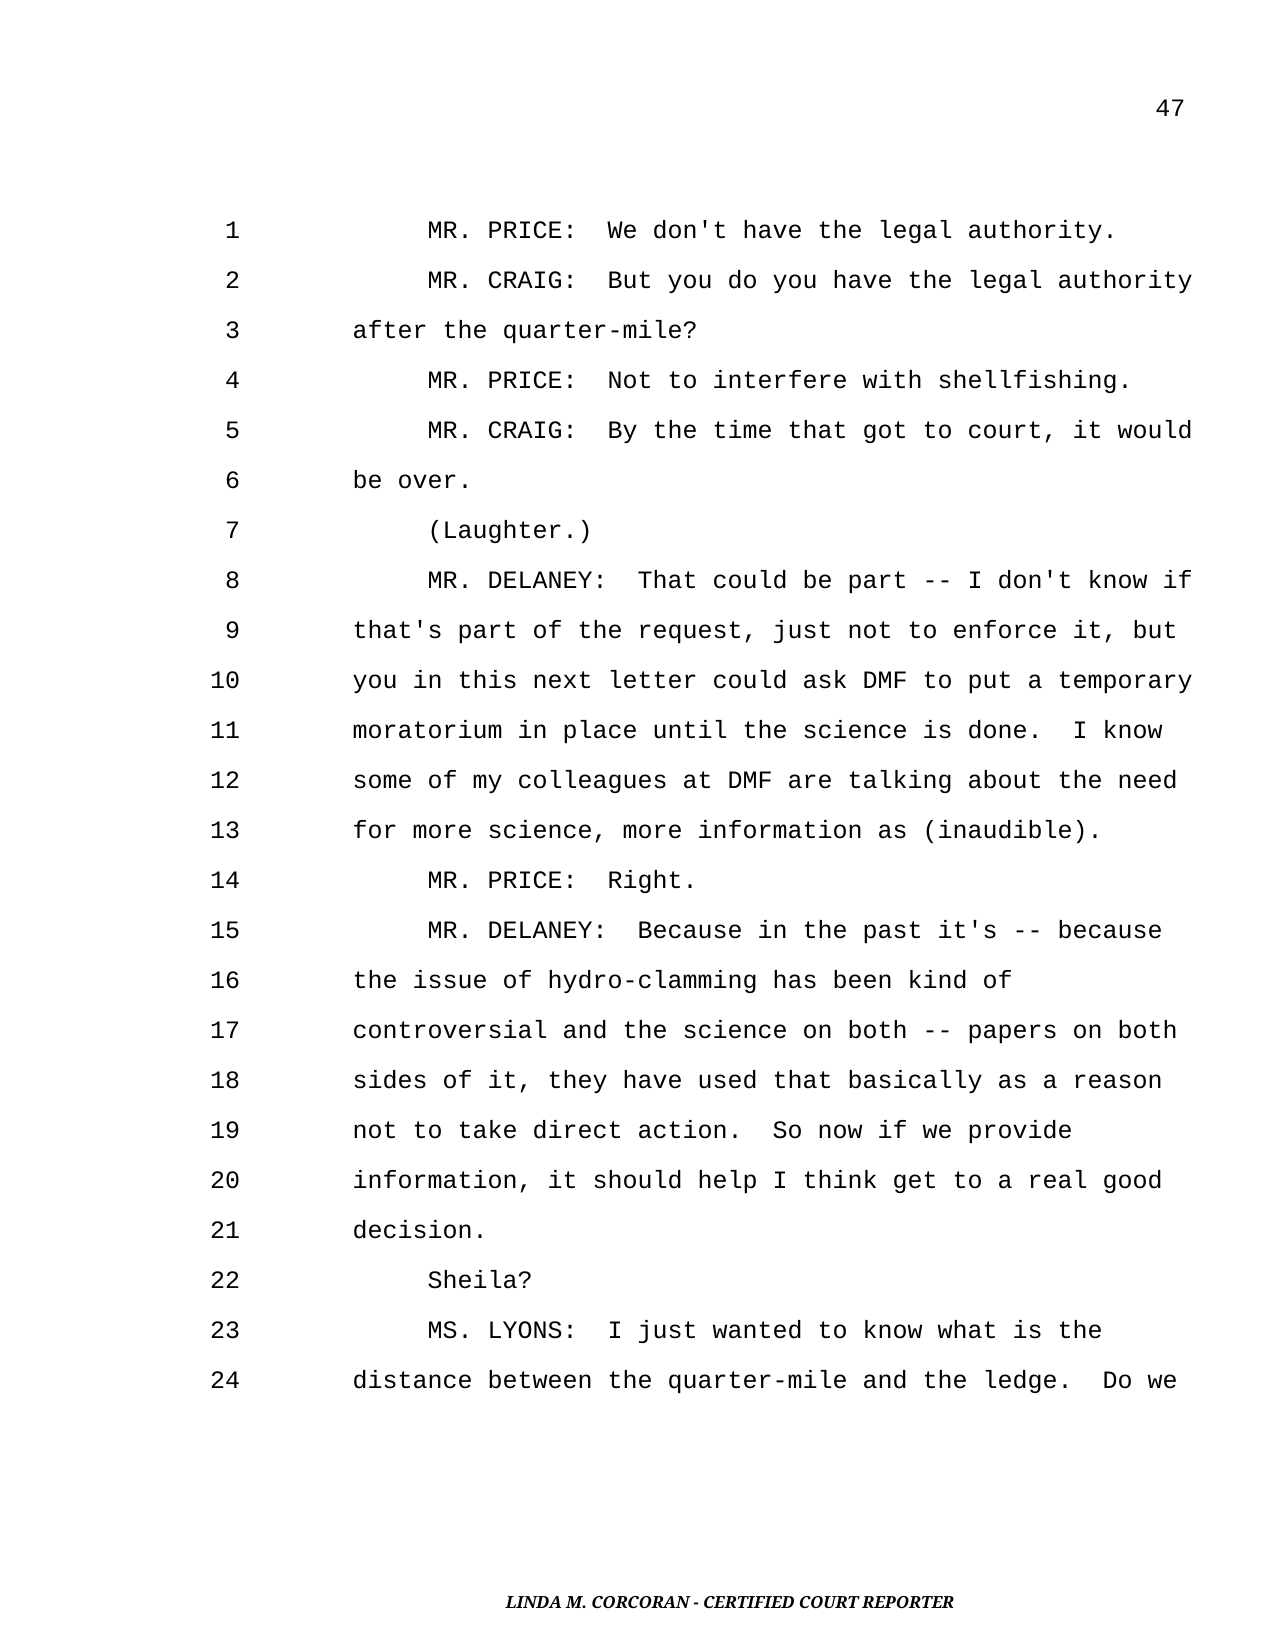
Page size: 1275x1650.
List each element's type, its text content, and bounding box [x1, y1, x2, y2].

list controversial and the science on both -- papers on both [210, 1018, 1204, 1046]
list moratorium in place until the science is done. I know [210, 718, 1204, 746]
list not to take direct action. So now if we provide [210, 1118, 1204, 1146]
list after the quarter-mile? [225, 318, 1204, 346]
list MR. CRAIG: By the time that got to court, it would [225, 418, 1204, 446]
list MR. CRAIG: But you do you have the legal authority [225, 268, 1204, 296]
list the issue of hydro-clamming has been kind of [210, 968, 1204, 996]
list MR. PRICE: We don't have the legal authority. [225, 217, 1204, 246]
list MR. PRICE: Not to interfere with shellfishing. [225, 368, 1204, 396]
list you in this next letter could ask DMF to put a temporary [210, 668, 1204, 696]
list for more science, more information as (inaudible). [210, 818, 1204, 846]
list decision. [210, 1218, 1204, 1246]
list be over. [225, 468, 1204, 496]
list (Laughter.) [225, 518, 1204, 546]
list MR. DELANEY: Because in the past it's -- because [210, 918, 1204, 946]
list MR. PRICE: Right. [210, 868, 1204, 896]
list Sheila? [210, 1268, 1204, 1296]
list some of my colleagues at DMF are talking about the need [210, 768, 1204, 796]
list information, it should help I think get to a real good [210, 1168, 1204, 1196]
list distance between the quarter-mile and the ledge. Do we [210, 1368, 1204, 1396]
list MS. LYONS: I just wanted to know what is the [210, 1318, 1204, 1346]
list MR. DELANEY: That could be part -- I don't know if [225, 568, 1204, 596]
list sides of it, they have used that basically as a reason [210, 1068, 1204, 1096]
list that's part of the request, just not to enforce it, but [225, 618, 1204, 646]
